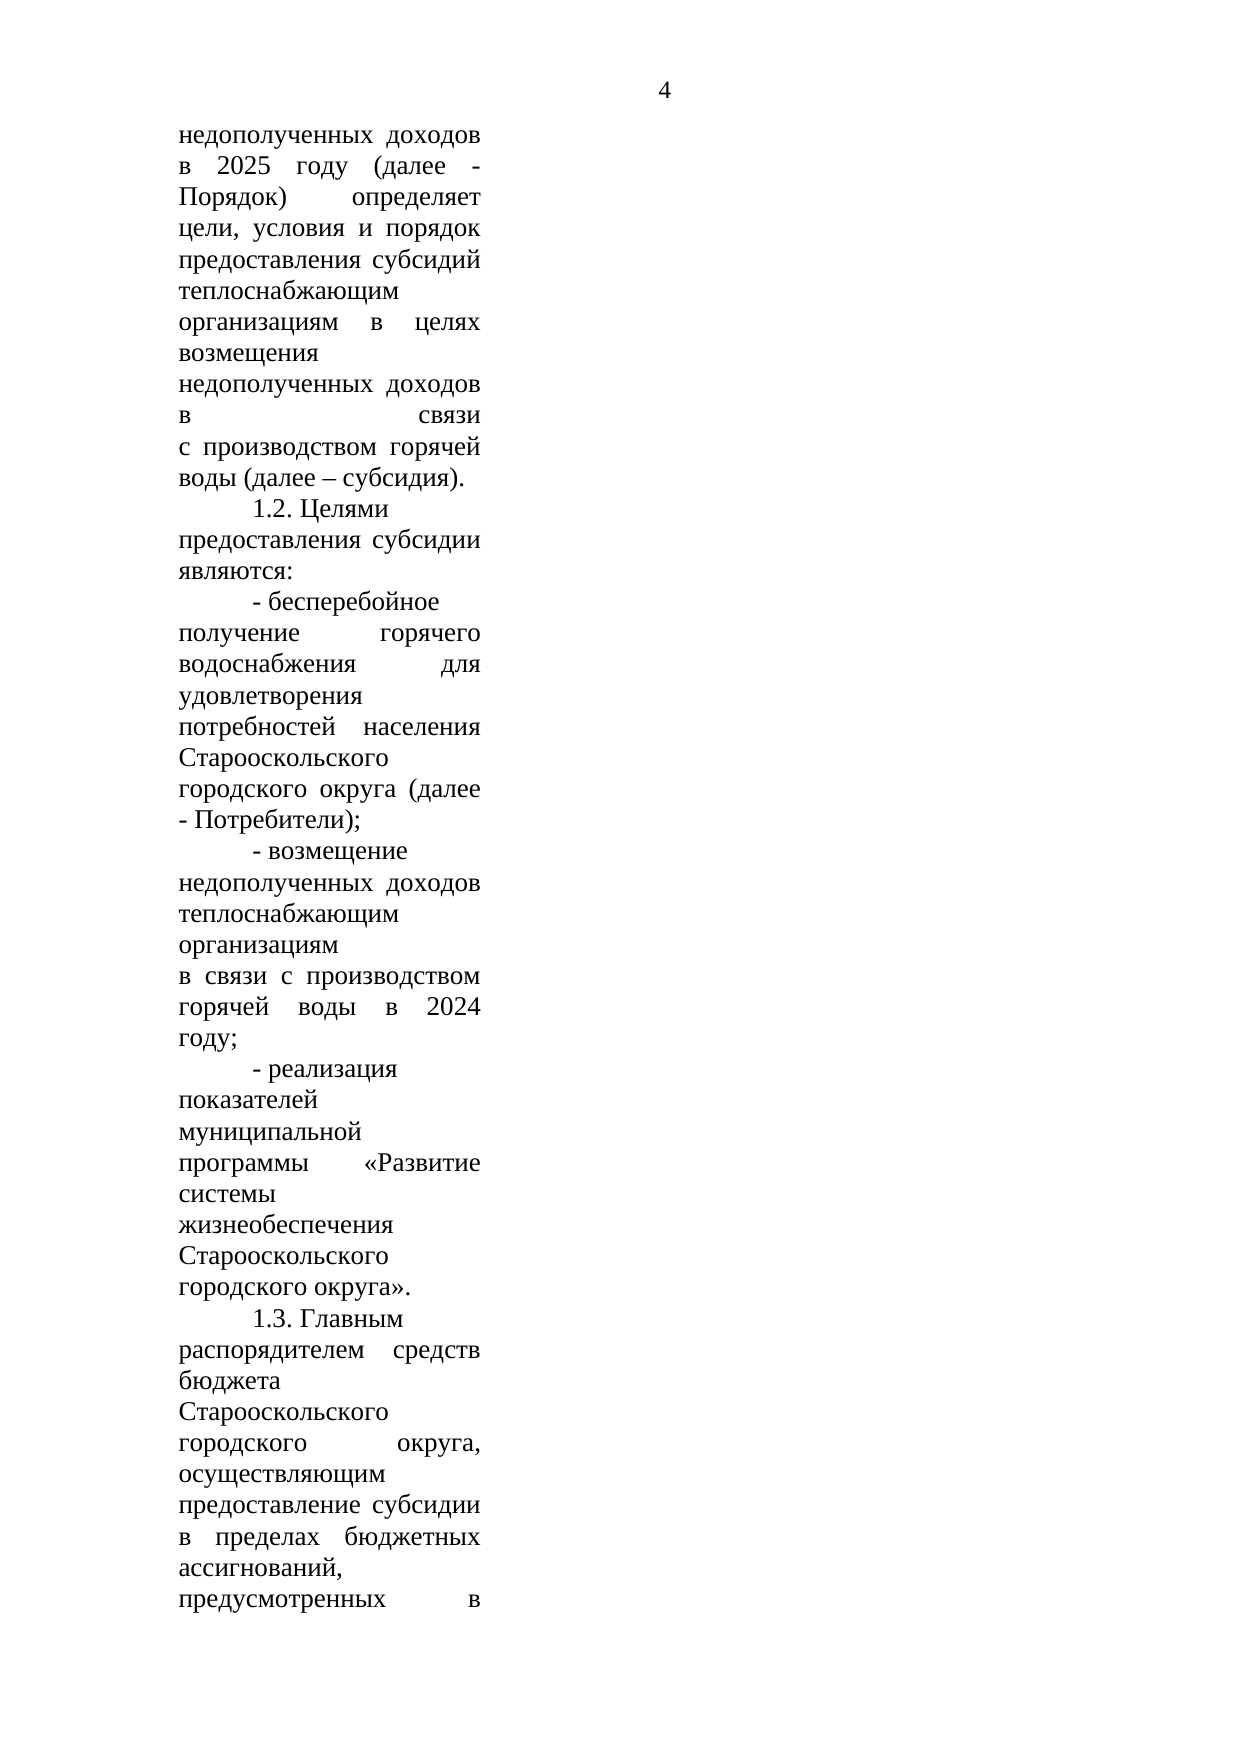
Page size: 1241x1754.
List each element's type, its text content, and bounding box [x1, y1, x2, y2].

text 1.2. Целями предоставления субсидии являются: [178, 492, 481, 585]
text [178, 118, 481, 492]
text - бесперебойное получение горячего водоснабжения для удовлетворения потребностей населения Старооскольского городского округа (далее - Потребители); [178, 585, 481, 834]
text - возмещение недополученных доходов теплоснабжающим организациям в связи с производством горячей воды в 2024 году; [178, 834, 481, 1052]
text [178, 1302, 481, 1613]
text - реализация показателей муниципальной программы «Развитие системы жизнеобеспечения Старооскольского городского округа». [178, 1052, 481, 1302]
